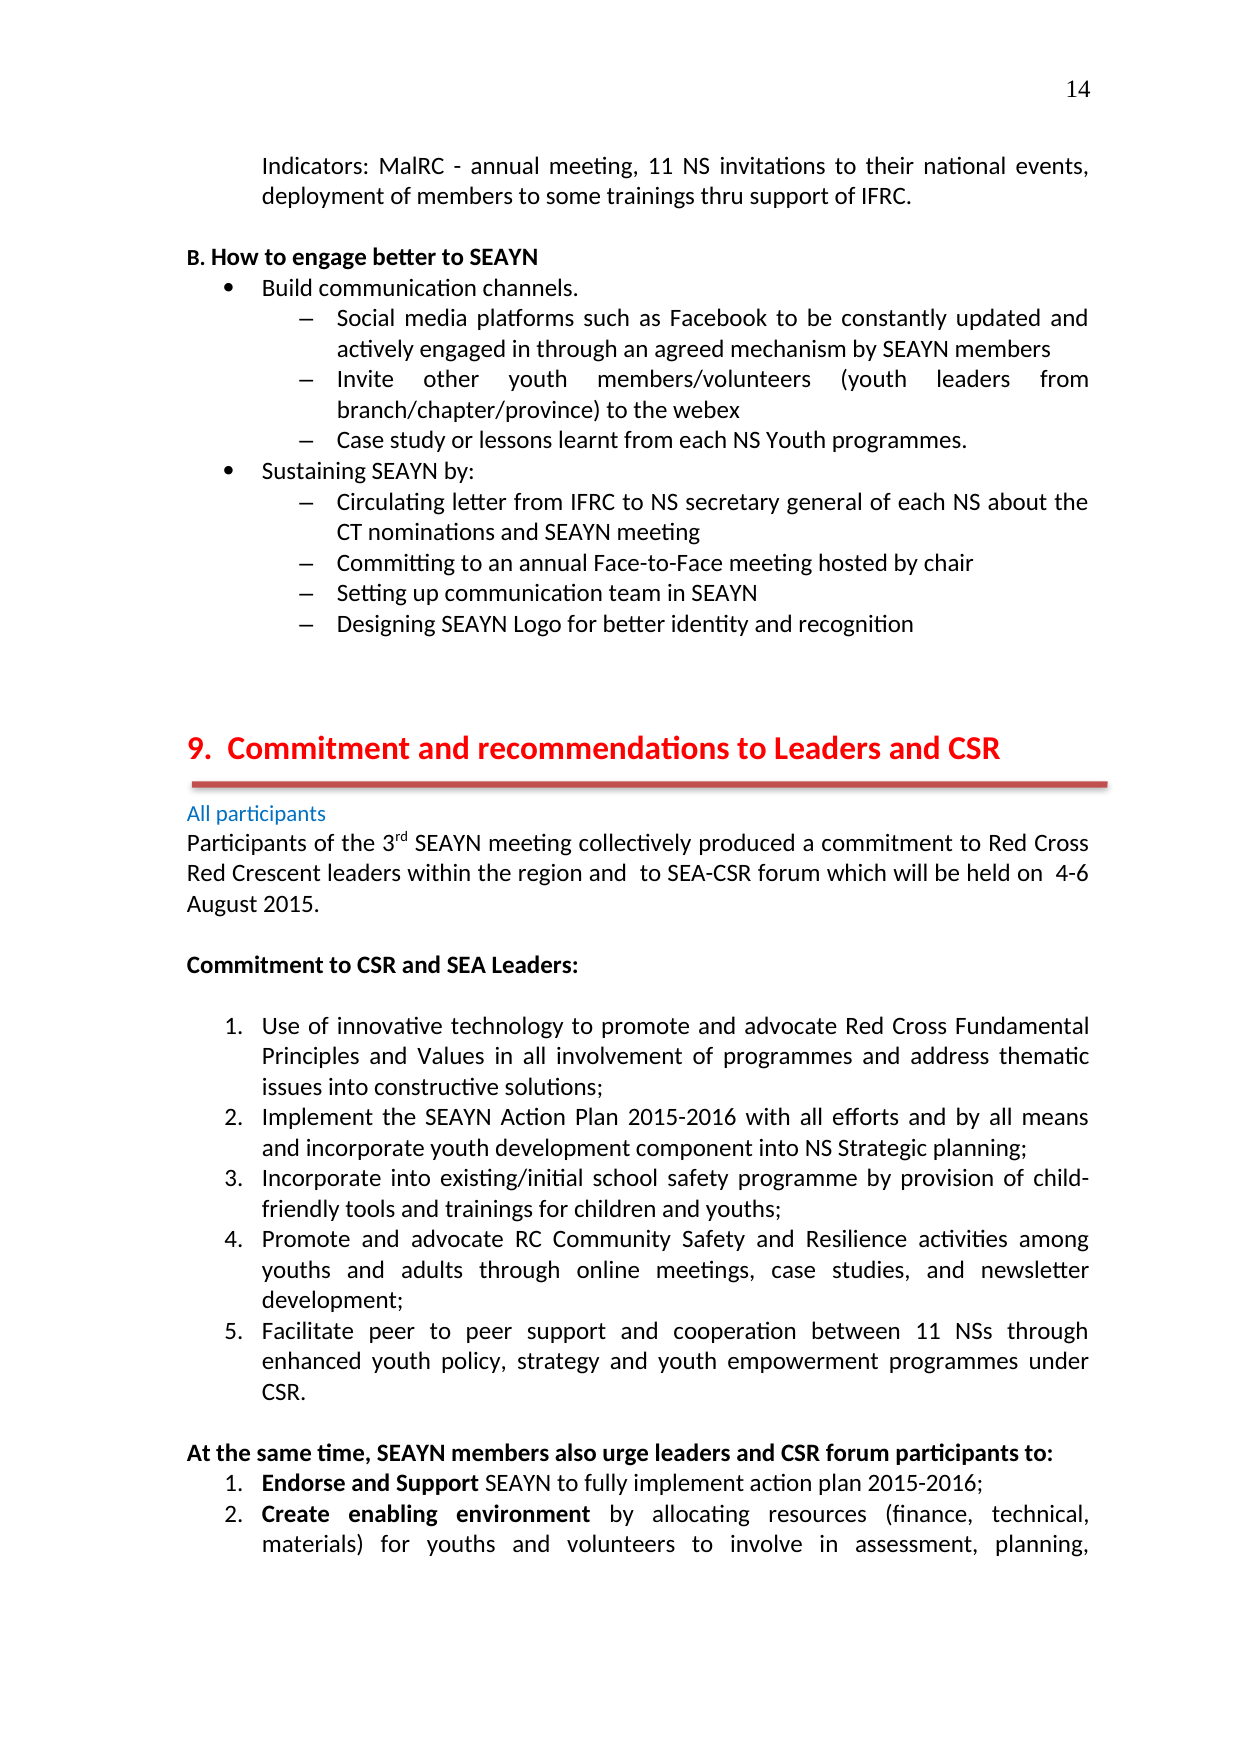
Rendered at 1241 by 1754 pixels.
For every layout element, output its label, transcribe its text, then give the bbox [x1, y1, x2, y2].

list Endorse and Support SEAYN to fully implement action plan 2015-2016; [224, 1468, 1090, 1498]
list Committing to an annual Face-to-Face meeting hosted by chair [299, 547, 1090, 577]
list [224, 1498, 1090, 1559]
list Setting up communication team in SEAYN [299, 577, 1090, 608]
list Facilitate peer to peer support and cooperation between 11 NSs through enhanced youth policy, strategy and youth empowerment programmes under CSR. [224, 1315, 1090, 1407]
list Social media platforms such as Facebook to be constantly updated and actively engaged in through an agreed mechanism by SEAYN members [299, 303, 1090, 364]
list Indicators: MalRC - annual meeting, 11 NS invitations to their national events, deployment of members to some trainings thru support of IFRC. [262, 150, 1090, 211]
list Incorporate into existing/initial school safety programme by provision of child-friendly tools and trainings for children and youths; [224, 1162, 1090, 1223]
list Build communication channels. [224, 272, 1090, 303]
list Promote and advocate RC Community Safety and Resilience activities among youths and adults through online meetings, case studies, and newsletter development; [224, 1223, 1090, 1315]
text 9. Commitment and recommendations to Leaders and CSR [187, 727, 1090, 768]
text B. How to engage better to SEAYN [187, 242, 1090, 272]
list Case study or lessons learnt from each NS Youth programmes. [299, 425, 1090, 455]
list Circulating letter from IFRC to NS secretary general of each NS about the CT nominations and SEAYN meeting [299, 486, 1090, 547]
text Commitment to CSR and SEA Leaders: [187, 949, 1090, 979]
list Designing SEAYN Logo for better identity and recognition [299, 608, 1090, 638]
list Invite other youth members/volunteers (youth leaders from branch/chapter/province) to the webex [299, 364, 1090, 425]
list Use of innovative technology to promote and advocate Red Cross Fundamental Principles and Values in all involvement of programmes and address thematic issues into constructive solutions; [224, 1010, 1090, 1101]
text At the same time, SEAYN members also urge leaders and CSR forum participants to: [187, 1437, 1090, 1468]
list Sustaining SEAYN by: [224, 455, 1090, 486]
list Implement the SEAYN Action Plan 2015-2016 with all efforts and by all means and incorporate youth development component into NS Strategic planning; [224, 1101, 1090, 1162]
text Participants of the 3rd SEAYN meeting collectively produced a commitment to Red Cross Red Crescent leaders within the region and to SEA-CSR forum which will be held on 4-6 August 2015. [187, 827, 1090, 918]
text All participants [187, 799, 1090, 827]
